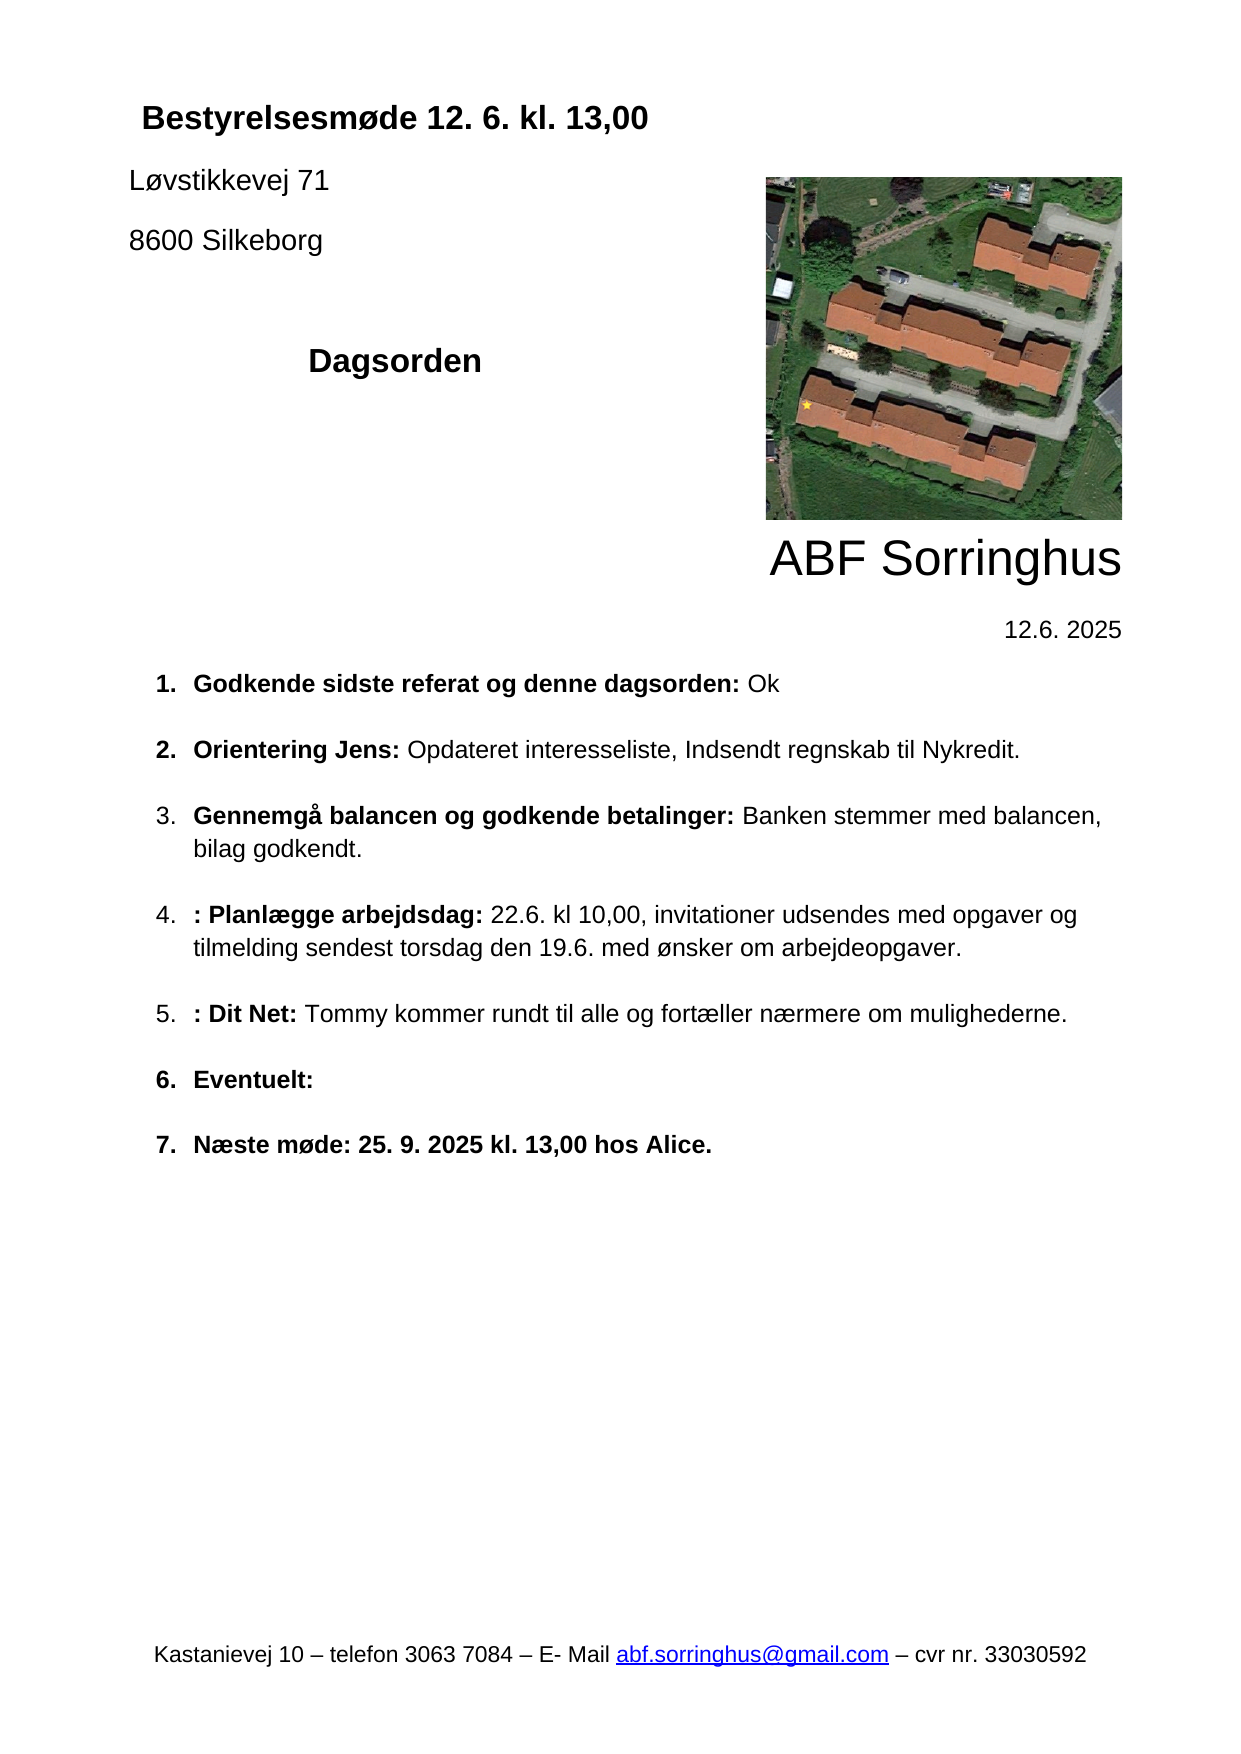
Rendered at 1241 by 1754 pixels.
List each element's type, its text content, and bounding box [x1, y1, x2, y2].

list Orientering Jens: Opdateret interesseliste, Indsendt regnskab til Nykredit. [156, 735, 1122, 763]
text 12.6. 2025 [118, 615, 1122, 643]
list Næste møde: 25. 9. 2025 kl. 13,00 hos Alice. [156, 1130, 1122, 1159]
text Løvstikkevej 71 [114, 155, 676, 197]
list : Planlægge arbejdsdag: 22.6. kl 10,00, invitationer udsendes med opgaver og tilmelding sendest torsdag den 19.6. med ønsker om arbejdeopgaver. [156, 900, 1122, 962]
list Gennemgå balancen og godkende betalinger: Banken stemmer med balancen, bilag godkendt. [156, 801, 1122, 862]
text Dagsorden [114, 333, 676, 388]
list Eventuelt: [156, 1065, 1122, 1094]
list : Dit Net: Tommy kommer rundt til alle og fortæller nærmere om mulighederne. [156, 999, 1122, 1028]
text 8600 Silkeborg [114, 214, 676, 256]
text Bestyrelsesmøde 12. 6. kl. 13,00 [114, 90, 676, 137]
list Godkende sidste referat og denne dagsorden: Ok [156, 669, 1122, 697]
picture [765, 177, 1123, 520]
